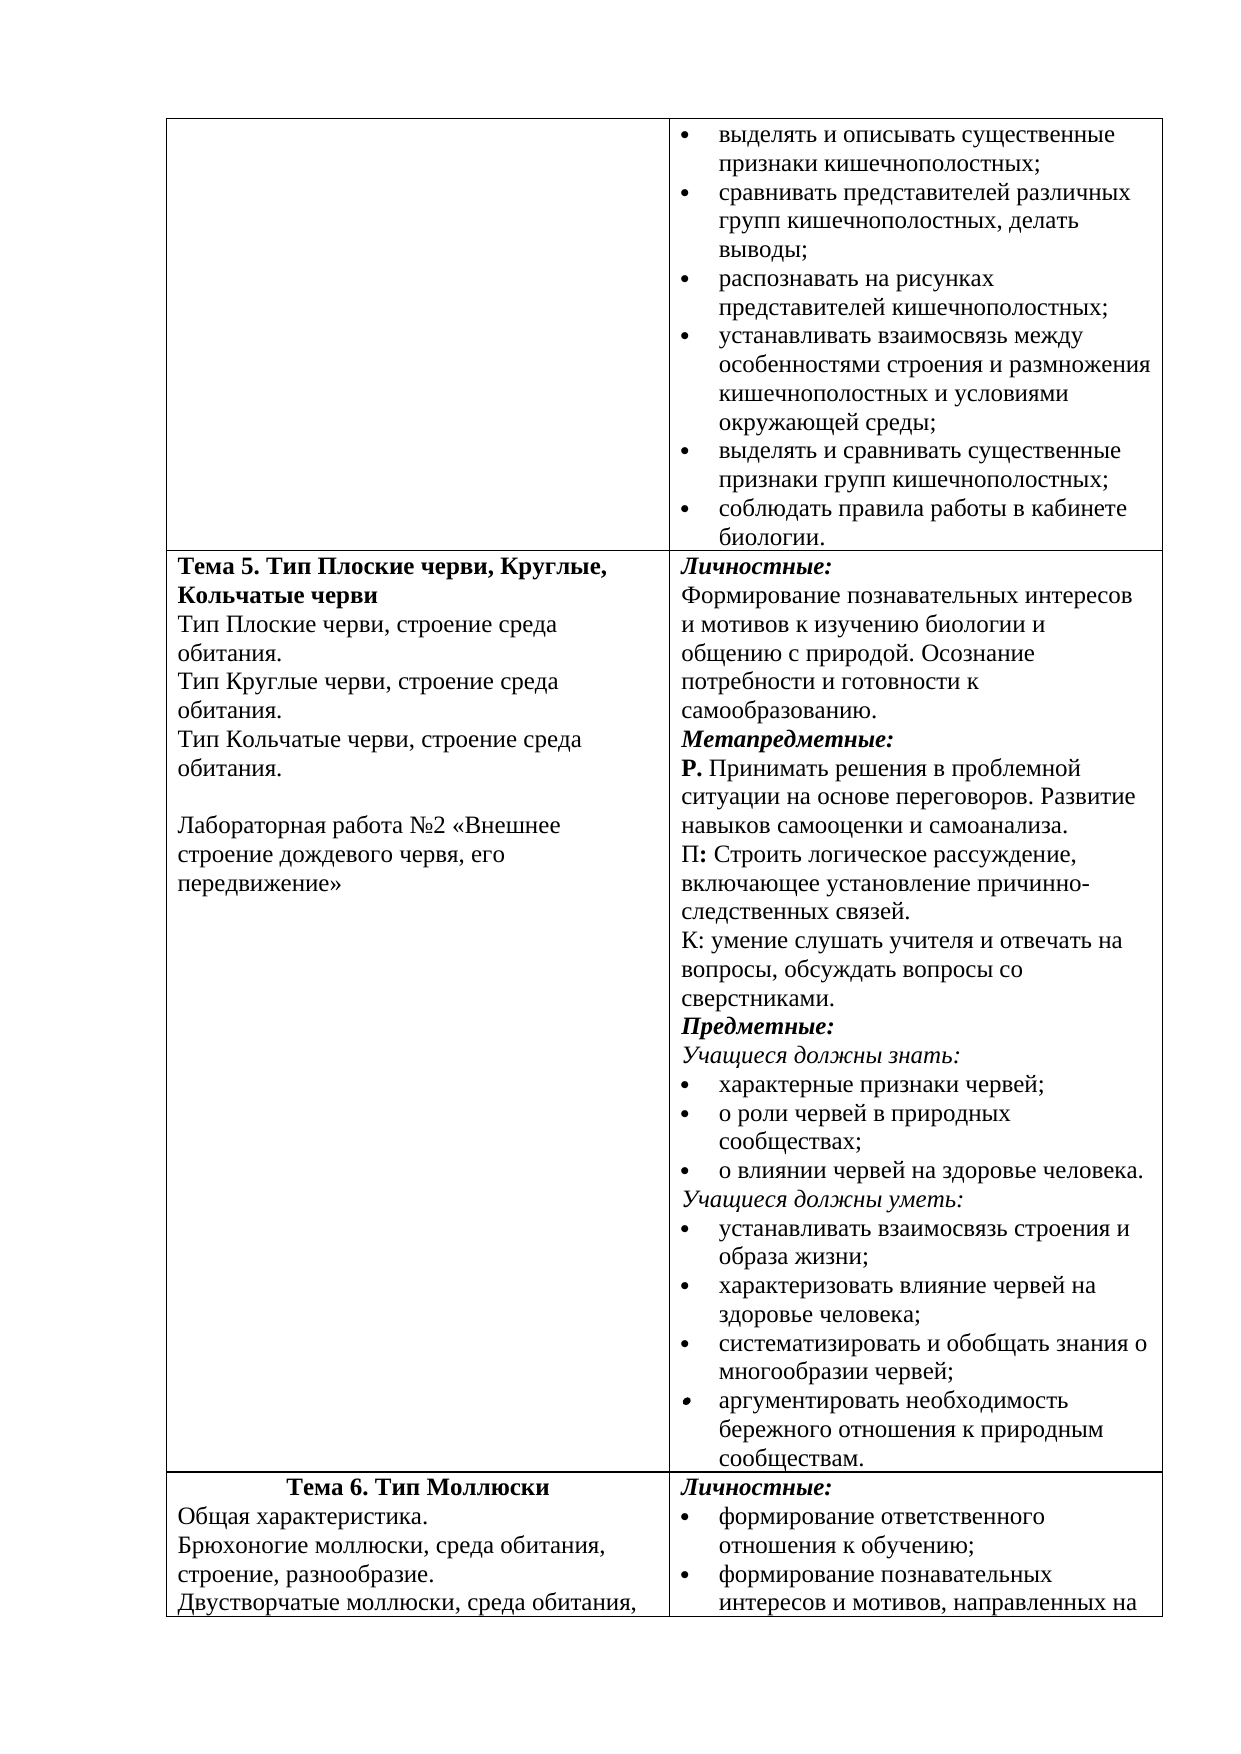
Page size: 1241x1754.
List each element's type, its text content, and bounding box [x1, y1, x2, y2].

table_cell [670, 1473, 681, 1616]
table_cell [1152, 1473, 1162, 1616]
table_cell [167, 119, 669, 550]
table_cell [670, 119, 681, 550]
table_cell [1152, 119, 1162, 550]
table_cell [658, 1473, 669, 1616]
table_cell Личностные: Формирование познавательных интересов и мотивов к изучению биологии и общению с природой. Осознание потребности и готовности к самообразованию. Метапредметные: Р. Принимать решения в проблемной ситуации на основе переговоров. Развитие навыков самооценки и самоанализа. П: Строить логическое рассуждение, включающее установление причинно-следственных связей. К: умение слушать учителя и отвечать на вопросы, обсуждать вопросы со сверстниками. Предметные: Учащиеся должны знать: характерные признаки червей; о роли червей в природных сообществах; о влиянии червей на здоровье человека. Учащиеся должны уметь: устанавливать взаимосвязь строения и образа жизни; характеризовать влияние червей на здоровье человека; систематизировать и обобщать знания о многообразии червей; аргументировать необходимость бережного отношения к природным сообществам. [670, 551, 1162, 1471]
table_cell Тема 5. Тип Плоские черви, Круглые, Кольчатые черви Тип Плоские черви, строение среда обитания. Тип Круглые черви, строение среда обитания. Тип Кольчатые черви, строение среда обитания. Лабораторная работа №2 «Внешнее строение дождевого червя, его передвижение» [167, 551, 669, 1471]
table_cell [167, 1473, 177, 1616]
